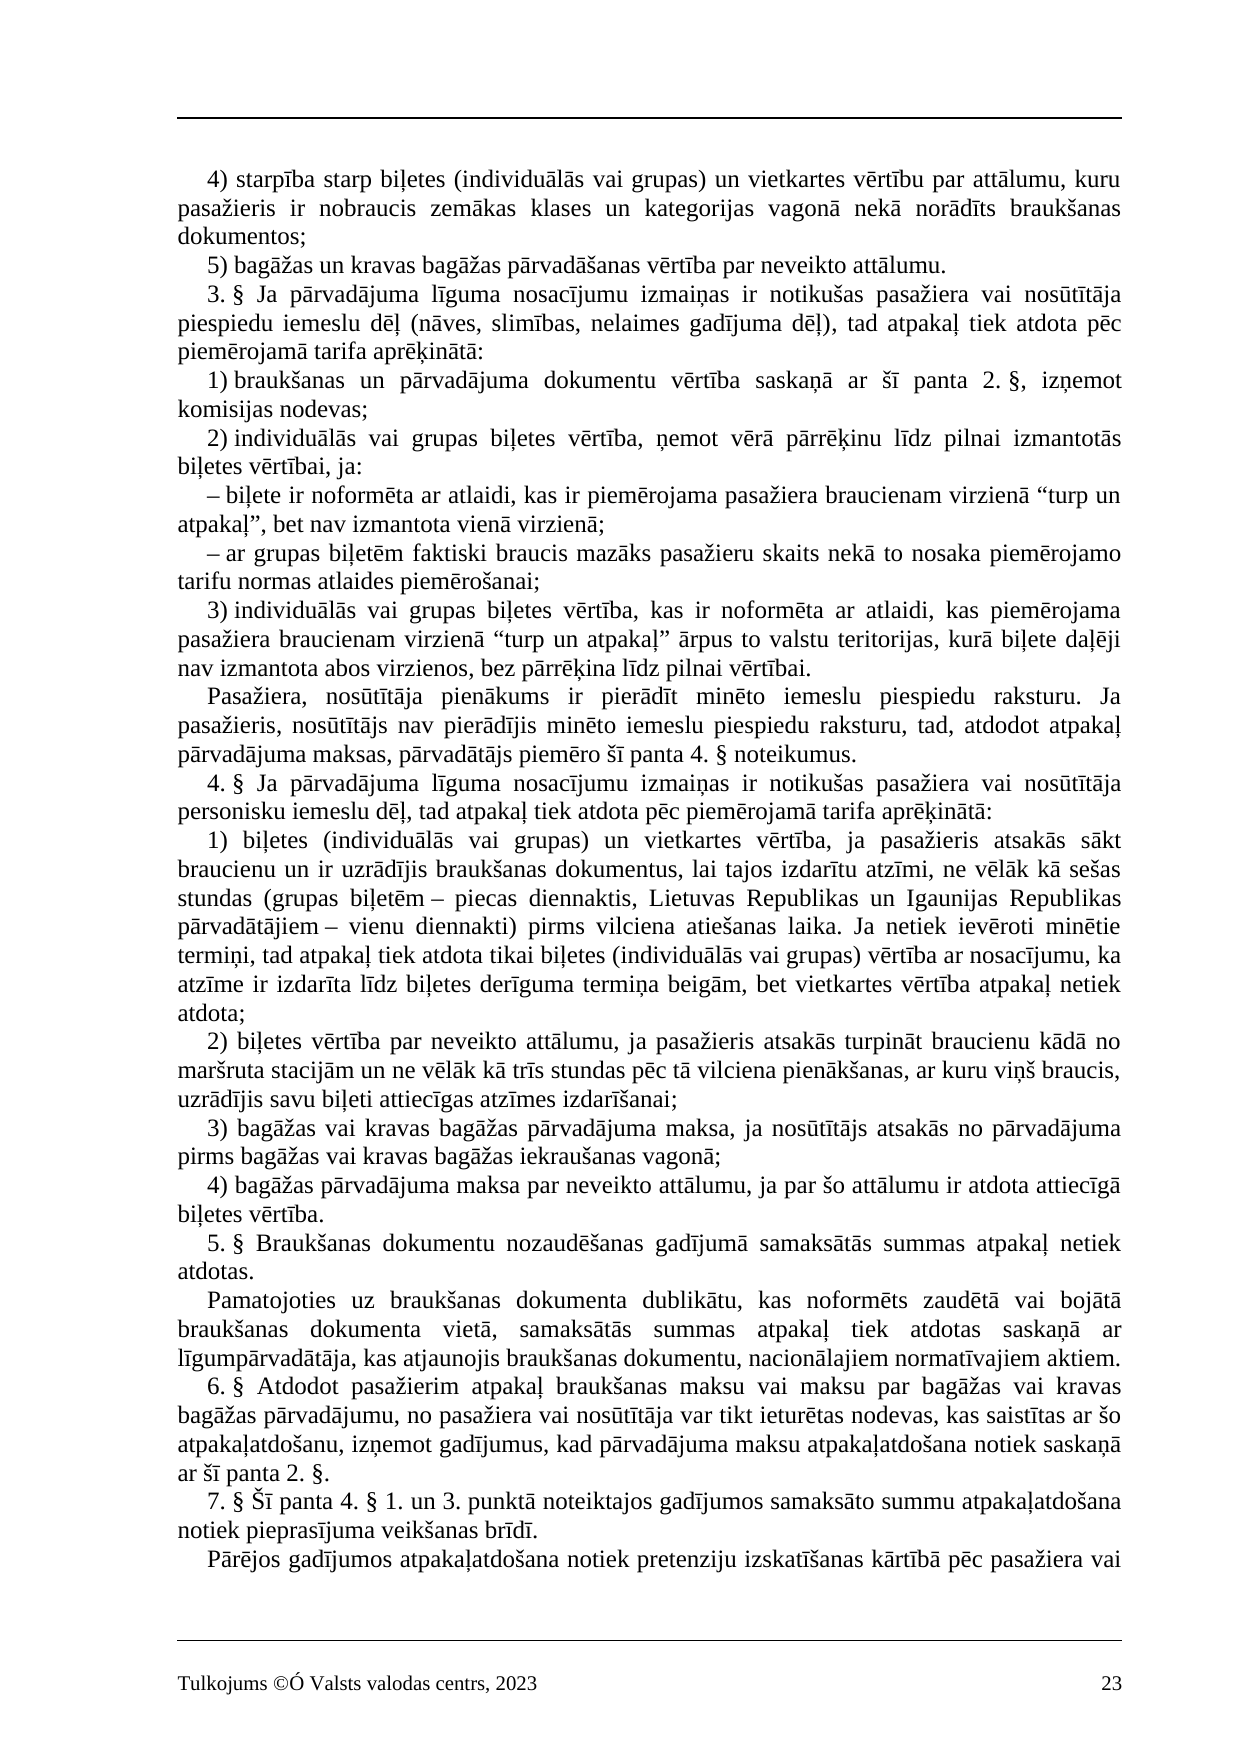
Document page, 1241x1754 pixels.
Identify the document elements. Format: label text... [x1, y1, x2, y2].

text 1) biļetes (individuālās vai grupas) un vietkartes vērtība, ja pasažieris atsakās sākt braucienu un ir uzrādījis braukšanas dokumentus, lai tajos izdarītu atzīmi, ne vēlāk kā sešas stundas (grupas biļetēm – piecas diennaktis, Lietuvas Republikas un Igaunijas Republikas pārvadātājiem – vienu diennakti) pirms vilciena atiešanas laika. Ja netiek ievēroti minētie termiņi, tad atpakaļ tiek atdota tikai biļetes (individuālās vai grupas) vērtība ar nosacījumu, ka atzīme ir izdarīta līdz biļetes derīguma termiņa beigām, bet vietkartes vērtība atpakaļ netiek atdota; [177, 825, 1122, 1026]
text 7. § Šī panta 4. § 1. un 3. punktā noteiktajos gadījumos samaksāto summu atpakaļatdošana notiek pieprasījuma veikšanas brīdī. [177, 1486, 1122, 1544]
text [177, 1544, 1122, 1573]
text Pasažiera, nosūtītāja pienākums ir pierādīt minēto iemeslu piespiedu raksturu. Ja pasažieris, nosūtītājs nav pierādījis minēto iemeslu piespiedu raksturu, tad, atdodot atpakaļ pārvadājuma maksas, pārvadātājs piemēro šī panta 4. § noteikumus. [177, 681, 1122, 768]
text Pamatojoties uz braukšanas dokumenta dublikātu, kas noformēts zaudētā vai bojātā braukšanas dokumenta vietā, samaksātās summas atpakaļ tiek atdotas saskaņā ar līgumpārvadātāja, kas atjaunojis braukšanas dokumentu, nacionālajiem normatīvajiem aktiem. [177, 1285, 1122, 1371]
text 3) individuālās vai grupas biļetes vērtība, kas ir noformēta ar atlaidi, kas piemērojama pasažiera braucienam virzienā “turp un atpakaļ” ārpus to valstu teritorijas, kurā biļete daļēji nav izmantota abos virzienos, bez pārrēķina līdz pilnai vērtībai. [177, 595, 1122, 681]
text 4) starpība starp biļetes (individuālās vai grupas) un vietkartes vērtību par attālumu, kuru pasažieris ir nobraucis zemākas klases un kategorijas vagonā nekā norādīts braukšanas dokumentos; [177, 164, 1122, 250]
text 2) biļetes vērtība par neveikto attālumu, ja pasažieris atsakās turpināt braucienu kādā no maršruta stacijām un ne vēlāk kā trīs stundas pēc tā vilciena pienākšanas, ar kuru viņš braucis, uzrādījis savu biļeti attiecīgas atzīmes izdarīšanai; [177, 1026, 1122, 1113]
text 4. § Ja pārvadājuma līguma nosacījumu izmaiņas ir notikušas pasažiera vai nosūtītāja personisku iemeslu dēļ, tad atpakaļ tiek atdota pēc piemērojamā tarifa aprēķinātā: [177, 768, 1122, 825]
text 5) bagāžas un kravas bagāžas pārvadāšanas vērtība par neveikto attālumu. [177, 250, 1122, 279]
text 4) bagāžas pārvadājuma maksa par neveikto attālumu, ja par šo attālumu ir atdota attiecīgā biļetes vērtība. [177, 1170, 1122, 1228]
text 5. § Braukšanas dokumentu nozaudēšanas gadījumā samaksātās summas atpakaļ netiek atdotas. [177, 1228, 1122, 1285]
text – ar grupas biļetēm faktiski braucis mazāks pasažieru skaits nekā to nosaka piemērojamo tarifu normas atlaides piemērošanai; [177, 538, 1122, 595]
text 2) individuālās vai grupas biļetes vērtība, ņemot vērā pārrēķinu līdz pilnai izmantotās biļetes vērtībai, ja: [177, 423, 1122, 480]
text 3. § Ja pārvadājuma līguma nosacījumu izmaiņas ir notikušas pasažiera vai nosūtītāja piespiedu iemeslu dēļ (nāves, slimības, nelaimes gadījuma dēļ), tad atpakaļ tiek atdota pēc piemērojamā tarifa aprēķinātā: [177, 279, 1122, 365]
text 3) bagāžas vai kravas bagāžas pārvadājuma maksa, ja nosūtītājs atsakās no pārvadājuma pirms bagāžas vai kravas bagāžas iekraušanas vagonā; [177, 1113, 1122, 1170]
text 1) braukšanas un pārvadājuma dokumentu vērtība saskaņā ar šī panta 2. §, izņemot komisijas nodevas; [177, 365, 1122, 423]
text – biļete ir noformēta ar atlaidi, kas ir piemērojama pasažiera braucienam virzienā “turp un atpakaļ”, bet nav izmantota vienā virzienā; [177, 480, 1122, 538]
text 6. § Atdodot pasažierim atpakaļ braukšanas maksu vai maksu par bagāžas vai kravas bagāžas pārvadājumu, no pasažiera vai nosūtītāja var tikt ieturētas nodevas, kas saistītas ar šo atpakaļatdošanu, izņemot gadījumus, kad pārvadājuma maksu atpakaļatdošana notiek saskaņā ar šī panta 2. §. [177, 1371, 1122, 1486]
